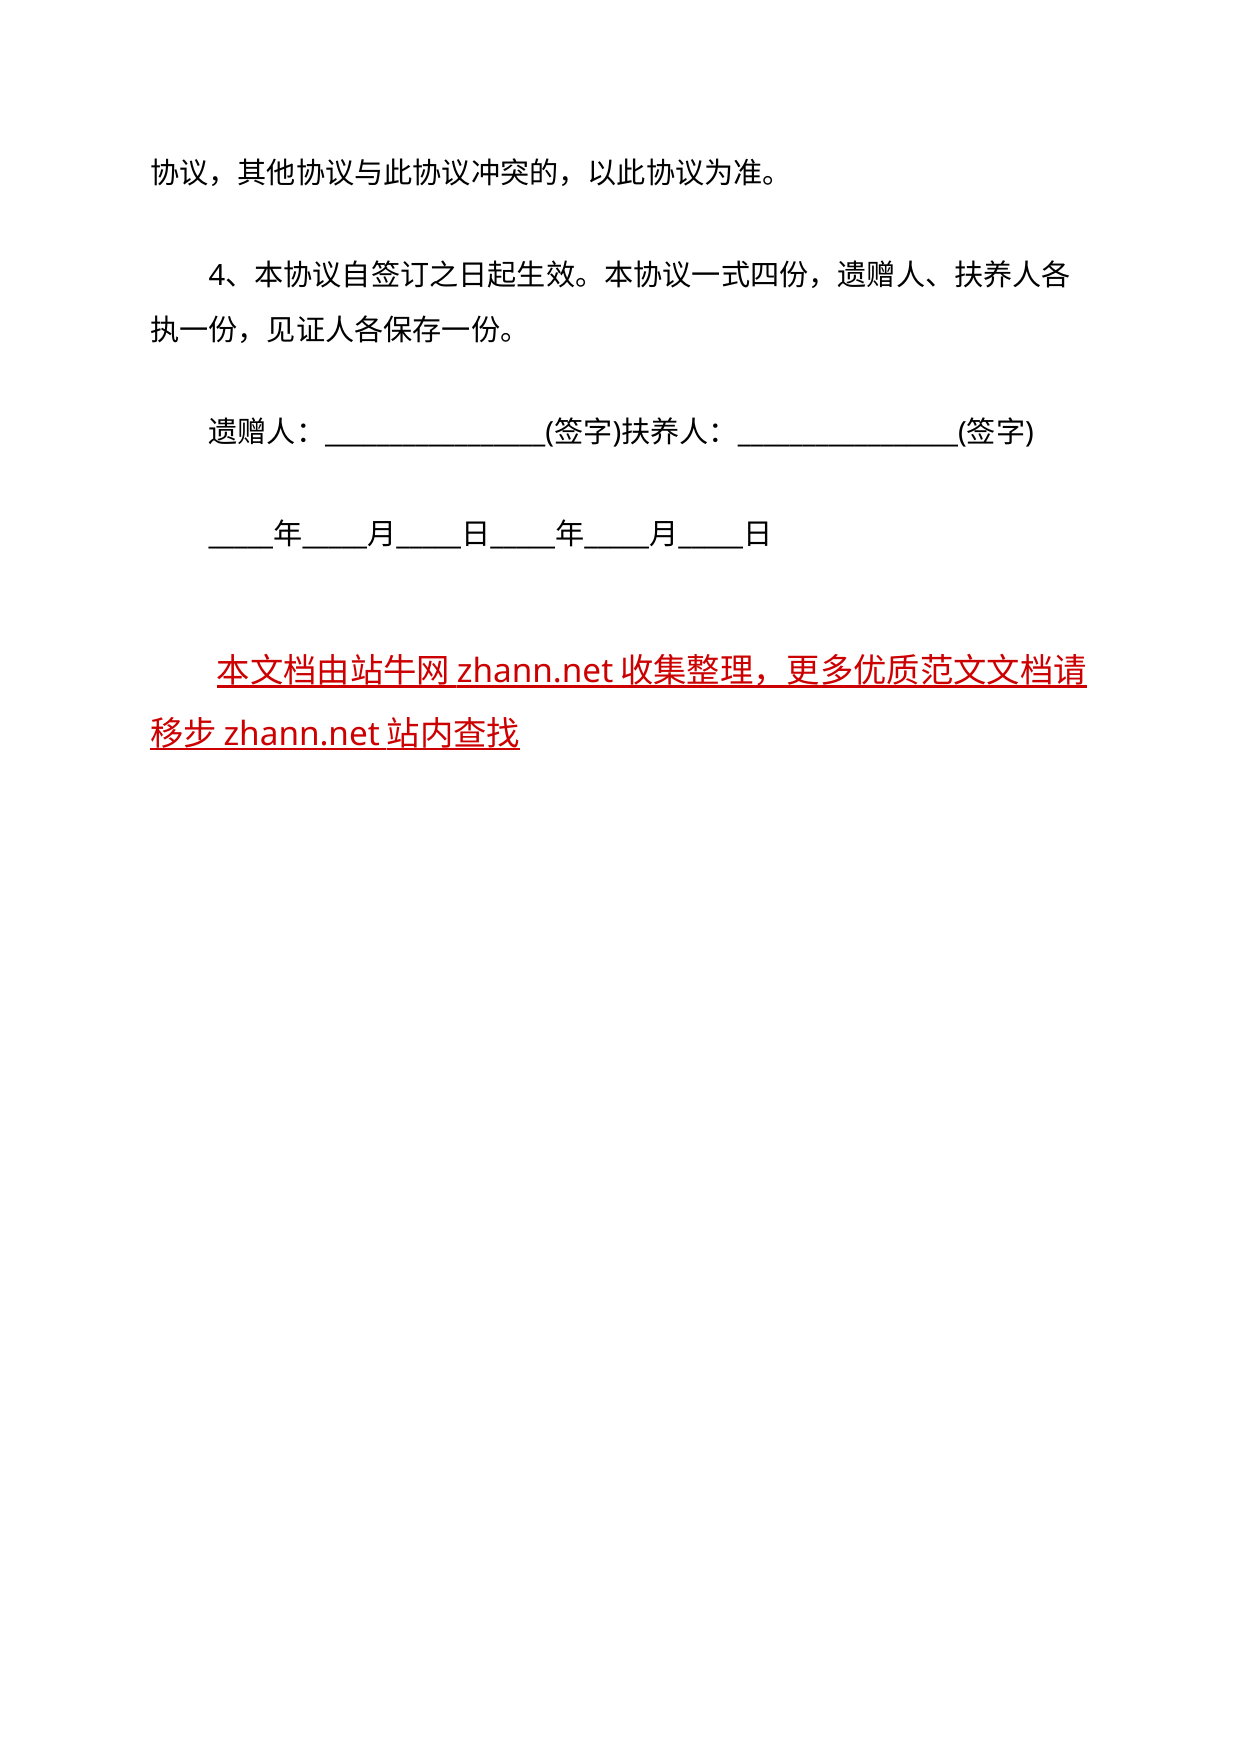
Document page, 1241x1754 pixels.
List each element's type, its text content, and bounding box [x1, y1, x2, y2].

text _____年_____月_____日_____年_____月_____日 [150, 511, 1090, 553]
text 遗赠人：_________________(签字)扶养人：_________________(签字) [150, 408, 1090, 451]
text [150, 150, 1090, 192]
text 本文档由站牛网zhann.net收集整理，更多优质范文文档请移步zhann.net站内查找 [150, 644, 1090, 755]
text 4、本协议自签订之日起生效。本协议一式四份，遗赠人、扶养人各执一份，见证人各保存一份。 [150, 252, 1090, 349]
